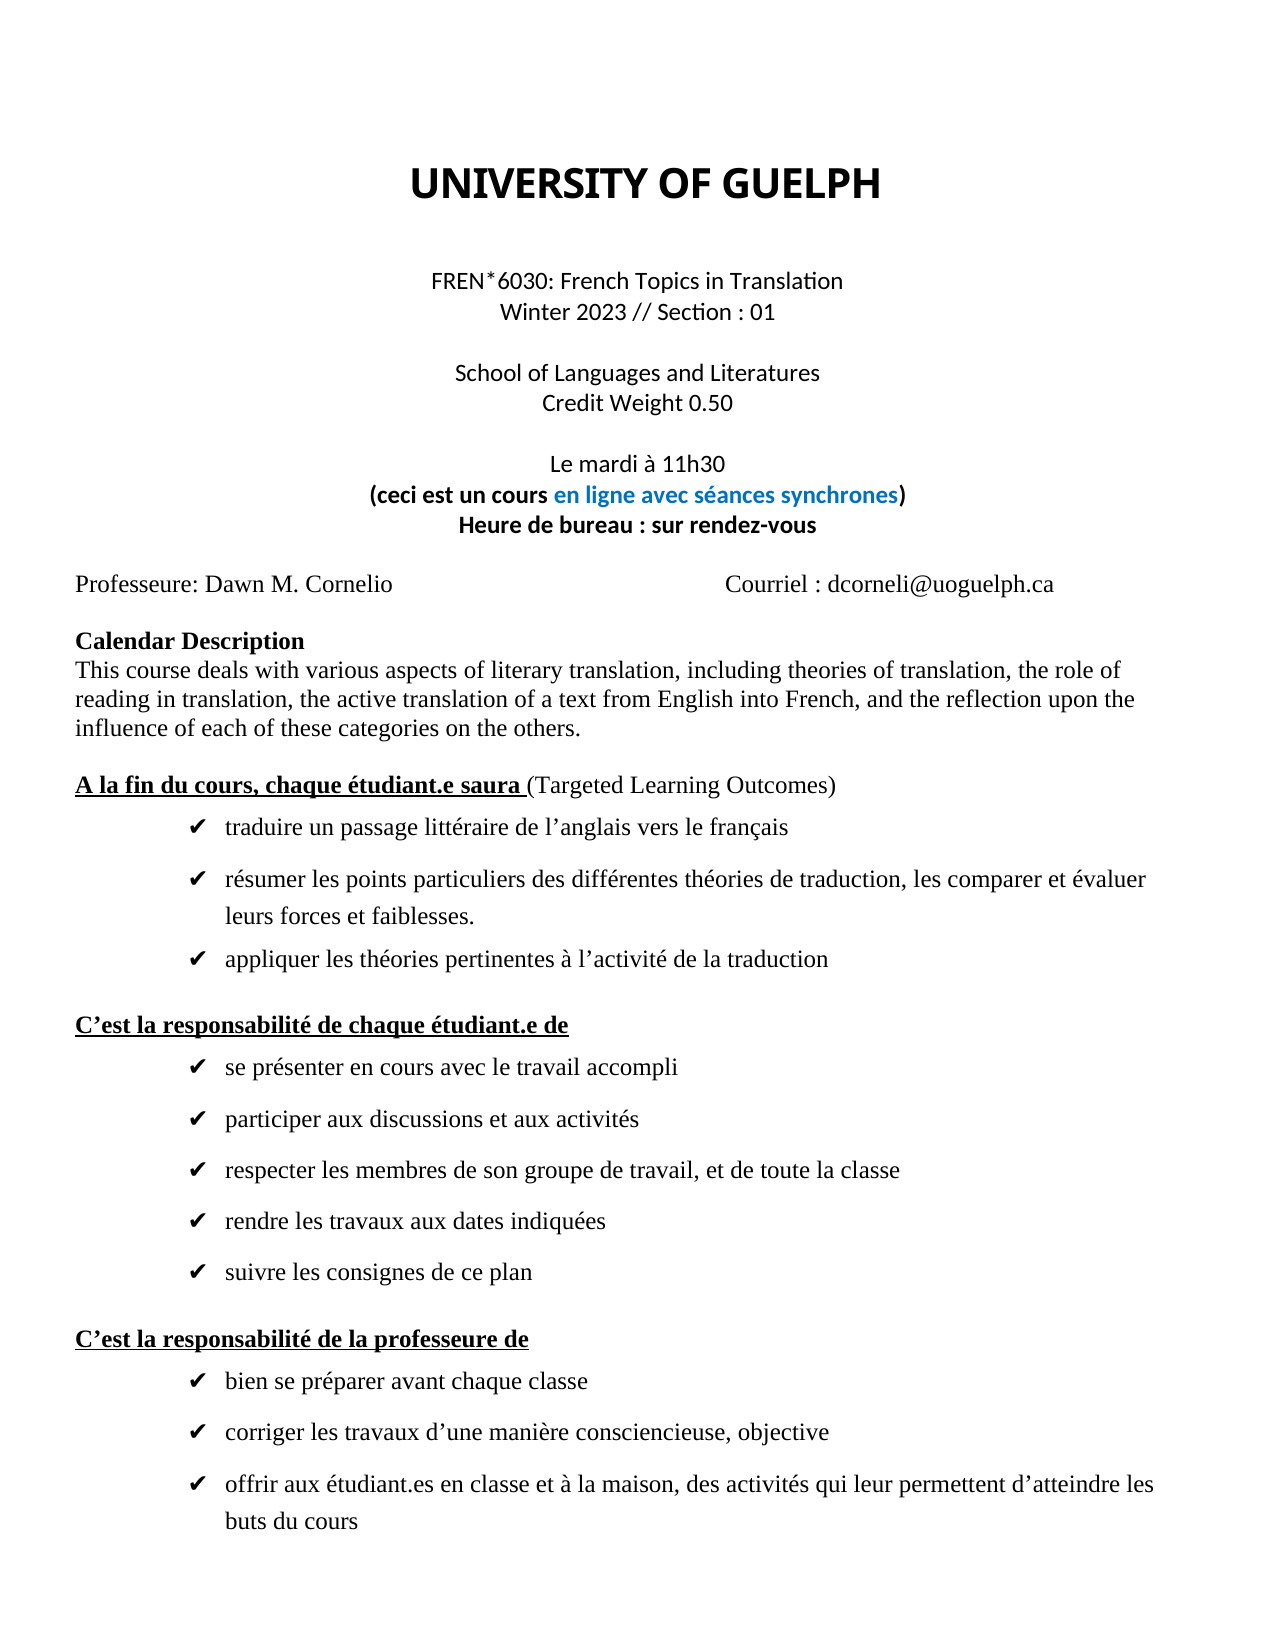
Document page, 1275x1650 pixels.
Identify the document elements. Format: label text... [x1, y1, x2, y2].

title UNIVERSITY OF GUELPH [75, 154, 1200, 211]
list corriger les travaux d’une manière consciencieuse, objective [187, 1404, 1200, 1455]
text Winter 2023 // Section : 01 [75, 296, 1200, 326]
text Credit Weight 0.50 [75, 387, 1200, 418]
text School of Languages and Literatures [75, 357, 1200, 387]
text Heure de bureau : sur rendez-vous [75, 509, 1200, 540]
list rendre les travaux aux dates indiquées [187, 1193, 1200, 1244]
text Le mardi à 11h30 [75, 448, 1200, 479]
list appliquer les théories pertinentes à l’activité de la traduction [187, 930, 1200, 981]
text FREN*6030: French Topics in Translation [75, 265, 1200, 296]
text C’est la responsabilité de la professeure de [75, 1324, 1200, 1353]
list bien se préparer avant chaque classe [187, 1353, 1200, 1404]
text A la fin du cours, chaque étudiant.e saura (Targeted Learning Outcomes) [75, 770, 1200, 799]
list suivre les consignes de ce plan [187, 1244, 1200, 1295]
text C’est la responsabilité de chaque étudiant.e de [75, 1010, 1200, 1039]
list traduire un passage littéraire de l’anglais vers le français [187, 799, 1200, 850]
list résumer les points particuliers des différentes théories de traduction, les comparer et évaluer leurs forces et faiblesses. [187, 850, 1200, 930]
text (ceci est un cours en ligne avec séances synchrones) [75, 479, 1200, 509]
text Calendar Description [75, 626, 1200, 655]
list respecter les membres de son groupe de travail, et de toute la classe [187, 1141, 1200, 1193]
text Professeure: Dawn M. Cornelio Courriel : dcorneli@uoguelph.ca [75, 569, 1200, 598]
text This course deals with various aspects of literary translation, including theories of translation, the role of reading in translation, the active translation of a text from English into French, and the reflection upon the influence of each of these categories on the others. [581, 655, 1200, 741]
list offrir aux étudiant.es en classe et à la maison, des activités qui leur permettent d’atteindre les buts du cours [187, 1455, 1200, 1535]
list se présenter en cours avec le travail accompli [187, 1039, 1200, 1090]
list participer aux discussions et aux activités [187, 1090, 1200, 1141]
